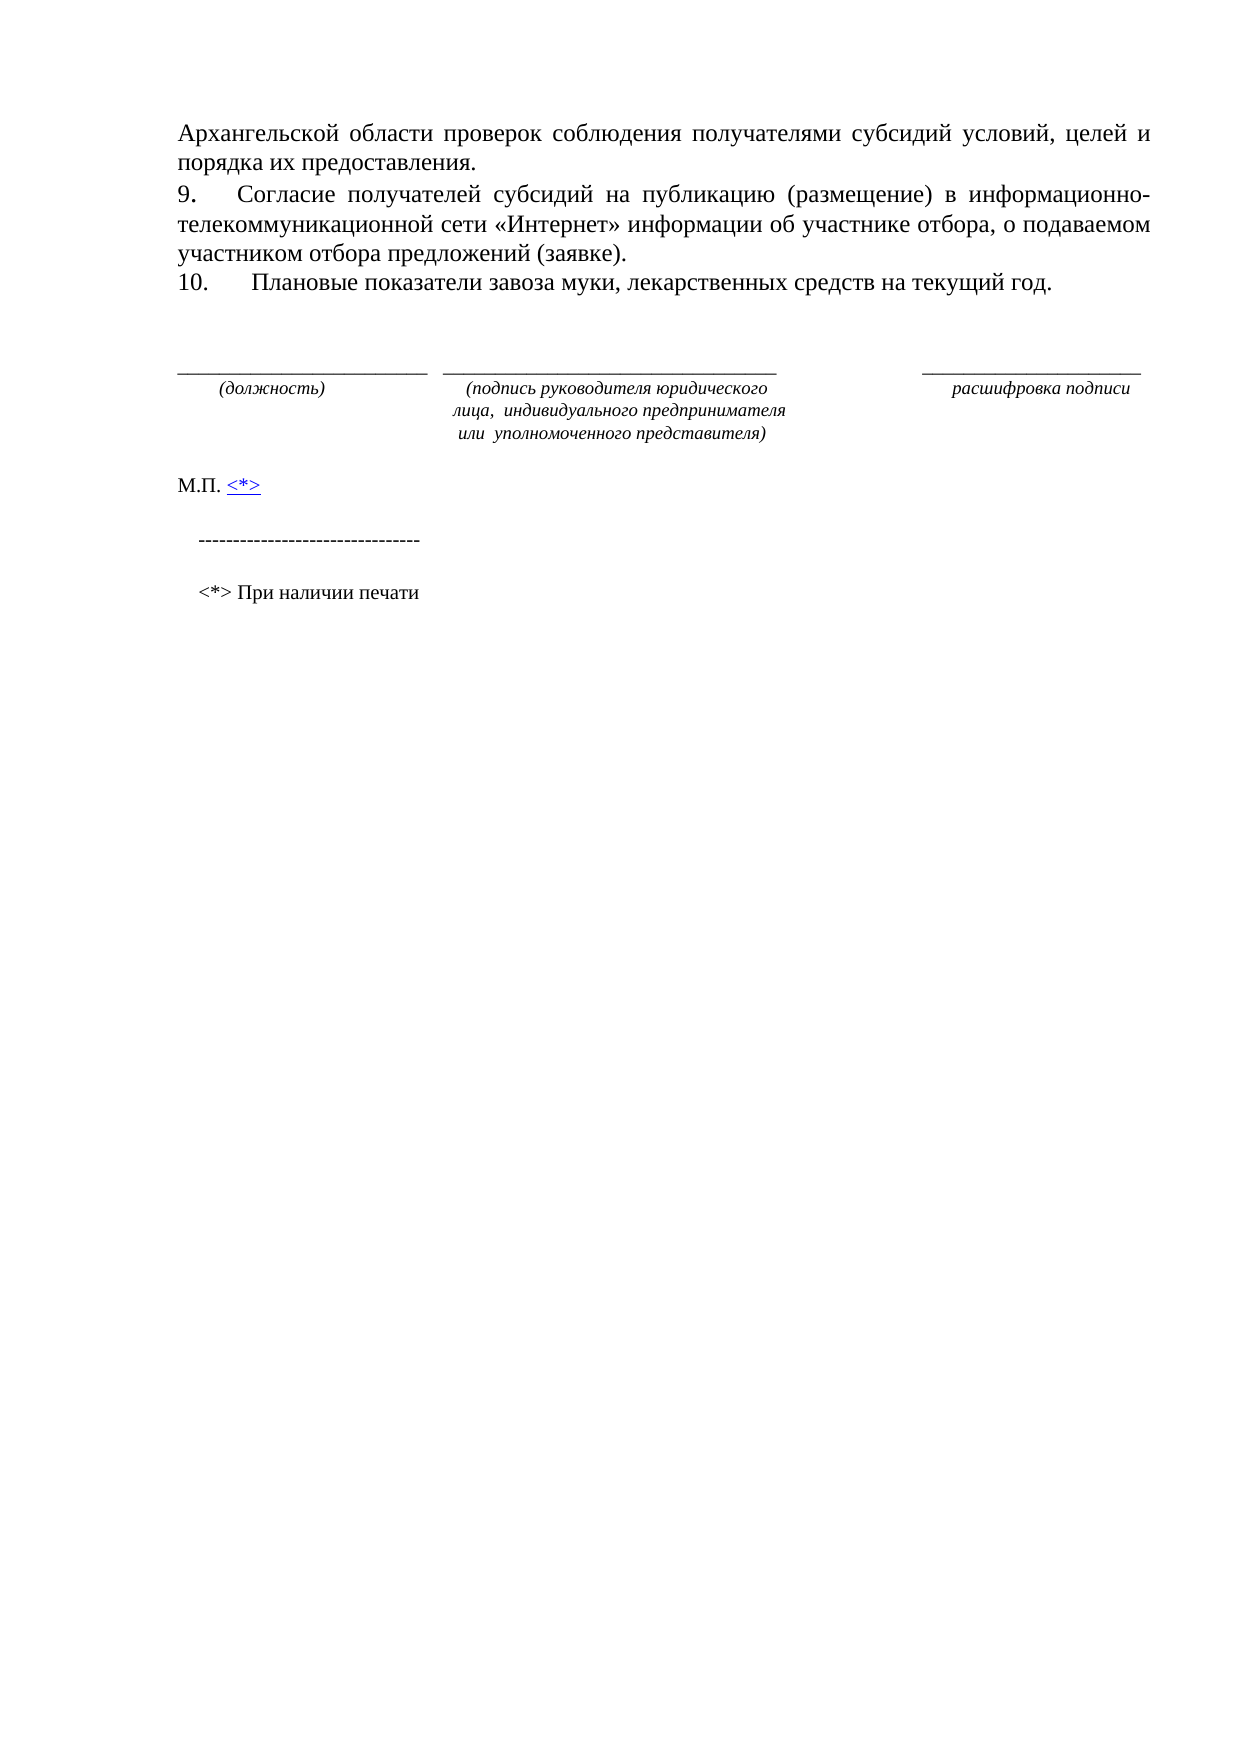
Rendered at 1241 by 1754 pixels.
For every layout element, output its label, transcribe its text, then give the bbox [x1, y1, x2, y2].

text ________________________ ________________________________ _____________________ [177, 353, 1152, 377]
text (должность) (подпись руководителя юридического расшифровка подписи [177, 377, 1152, 398]
text лица, индивидуального предпринимателя [177, 398, 1152, 420]
text или уполномоченного представителя) [177, 420, 1152, 444]
text 10. Плановые показатели завоза муки, лекарственных средств на текущий год. [177, 267, 1152, 295]
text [177, 118, 1152, 176]
text <*> При наличии печати [177, 580, 1152, 604]
text -------------------------------- [177, 527, 1152, 551]
text М.П. <*> [177, 473, 1152, 497]
text 9. Согласие получателей субсидий на публикацию (размещение) в информационно-телекоммуникационной сети «Интернет» информации об участнике отбора, о подаваемом участником отбора предложений (заявке). [177, 176, 1152, 267]
